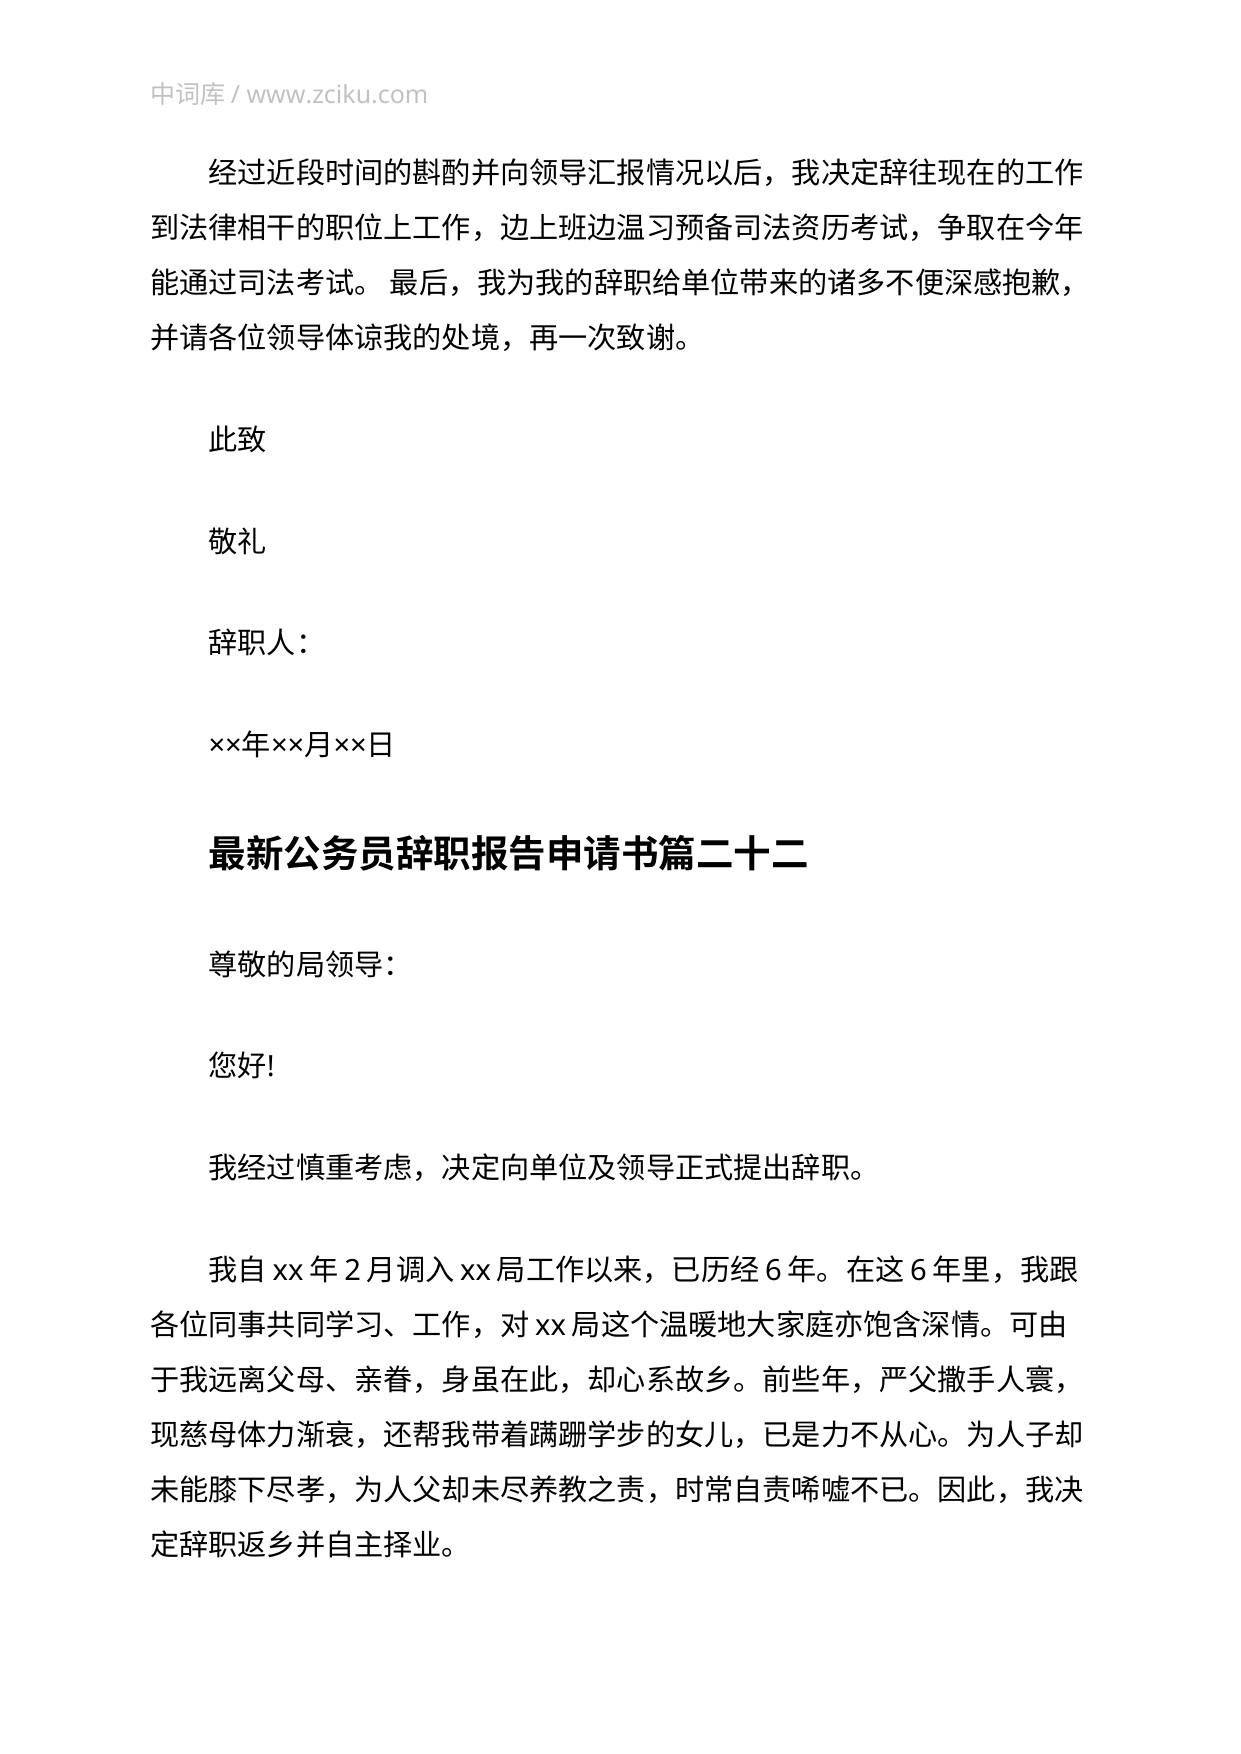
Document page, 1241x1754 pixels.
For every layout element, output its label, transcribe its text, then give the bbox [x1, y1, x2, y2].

text 此致 [150, 416, 1090, 459]
text 敬礼 [150, 518, 1090, 561]
text 尊敬的局领导： [150, 941, 1090, 983]
text 我自xx年2月调入xx局工作以来，已历经6年。在这6年里，我跟各位同事共同学习、工作，对xx局这个温暖地大家庭亦饱含深情。可由于我远离父母、亲眷，身虽在此，却心系故乡。前些年，严父撒手人寰，现慈母体力渐衰，还帮我带着蹒跚学步的女儿，已是力不从心。为人子却未能膝下尽孝，为人父却未尽养教之责，时常自责唏嘘不已。因此，我决定辞职返乡并自主择业。 [150, 1247, 1090, 1564]
text 经过近段时间的斟酌并向领导汇报情况以后，我决定辞往现在的工作到法律相干的职位上工作，边上班边温习预备司法资历考试，争取在今年能通过司法考试。 最后，我为我的辞职给单位带来的诸多不便深感抱歉，并请各位领导体谅我的处境，再一次致谢。 [150, 150, 1090, 357]
text 辞职人： [150, 620, 1090, 662]
text 最新公务员辞职报告申请书篇二十二 [150, 824, 1090, 878]
text 您好! [150, 1043, 1090, 1085]
text ××年××月××日 [150, 722, 1090, 764]
text 我经过慎重考虑，决定向单位及领导正式提出辞职。 [150, 1145, 1090, 1187]
